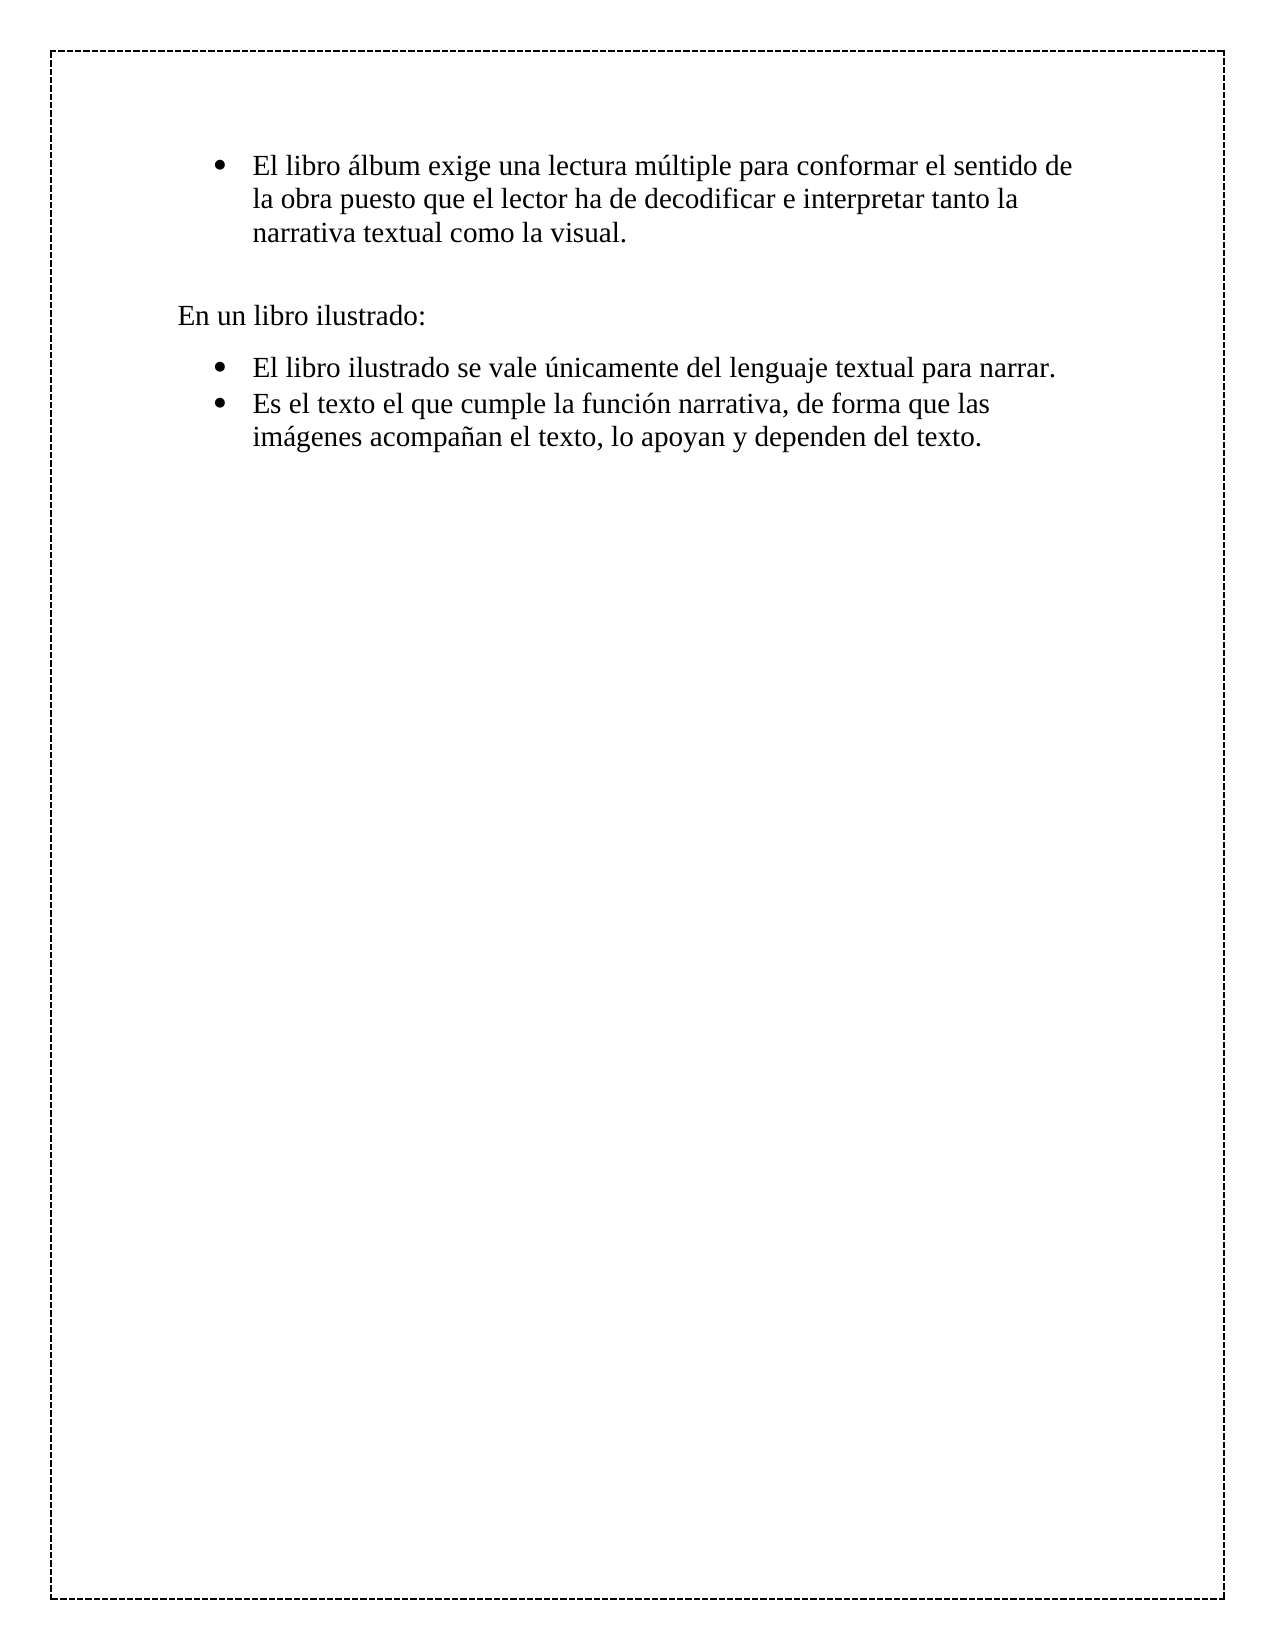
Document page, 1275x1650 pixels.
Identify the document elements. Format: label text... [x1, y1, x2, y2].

list El libro ilustrado se vale únicamente del lenguaje textual para narrar. [215, 350, 1098, 384]
text En un libro ilustrado: [177, 298, 1098, 332]
list El libro álbum exige una lectura múltiple para conformar el sentido de la obra puesto que el lector ha de decodificar e interpretar tanto la narrativa textual como la visual. [215, 148, 1098, 248]
list Es el texto el que cumple la función narrativa, de forma que las imágenes acompañan el texto, lo apoyan y dependen del texto. [215, 386, 1098, 453]
